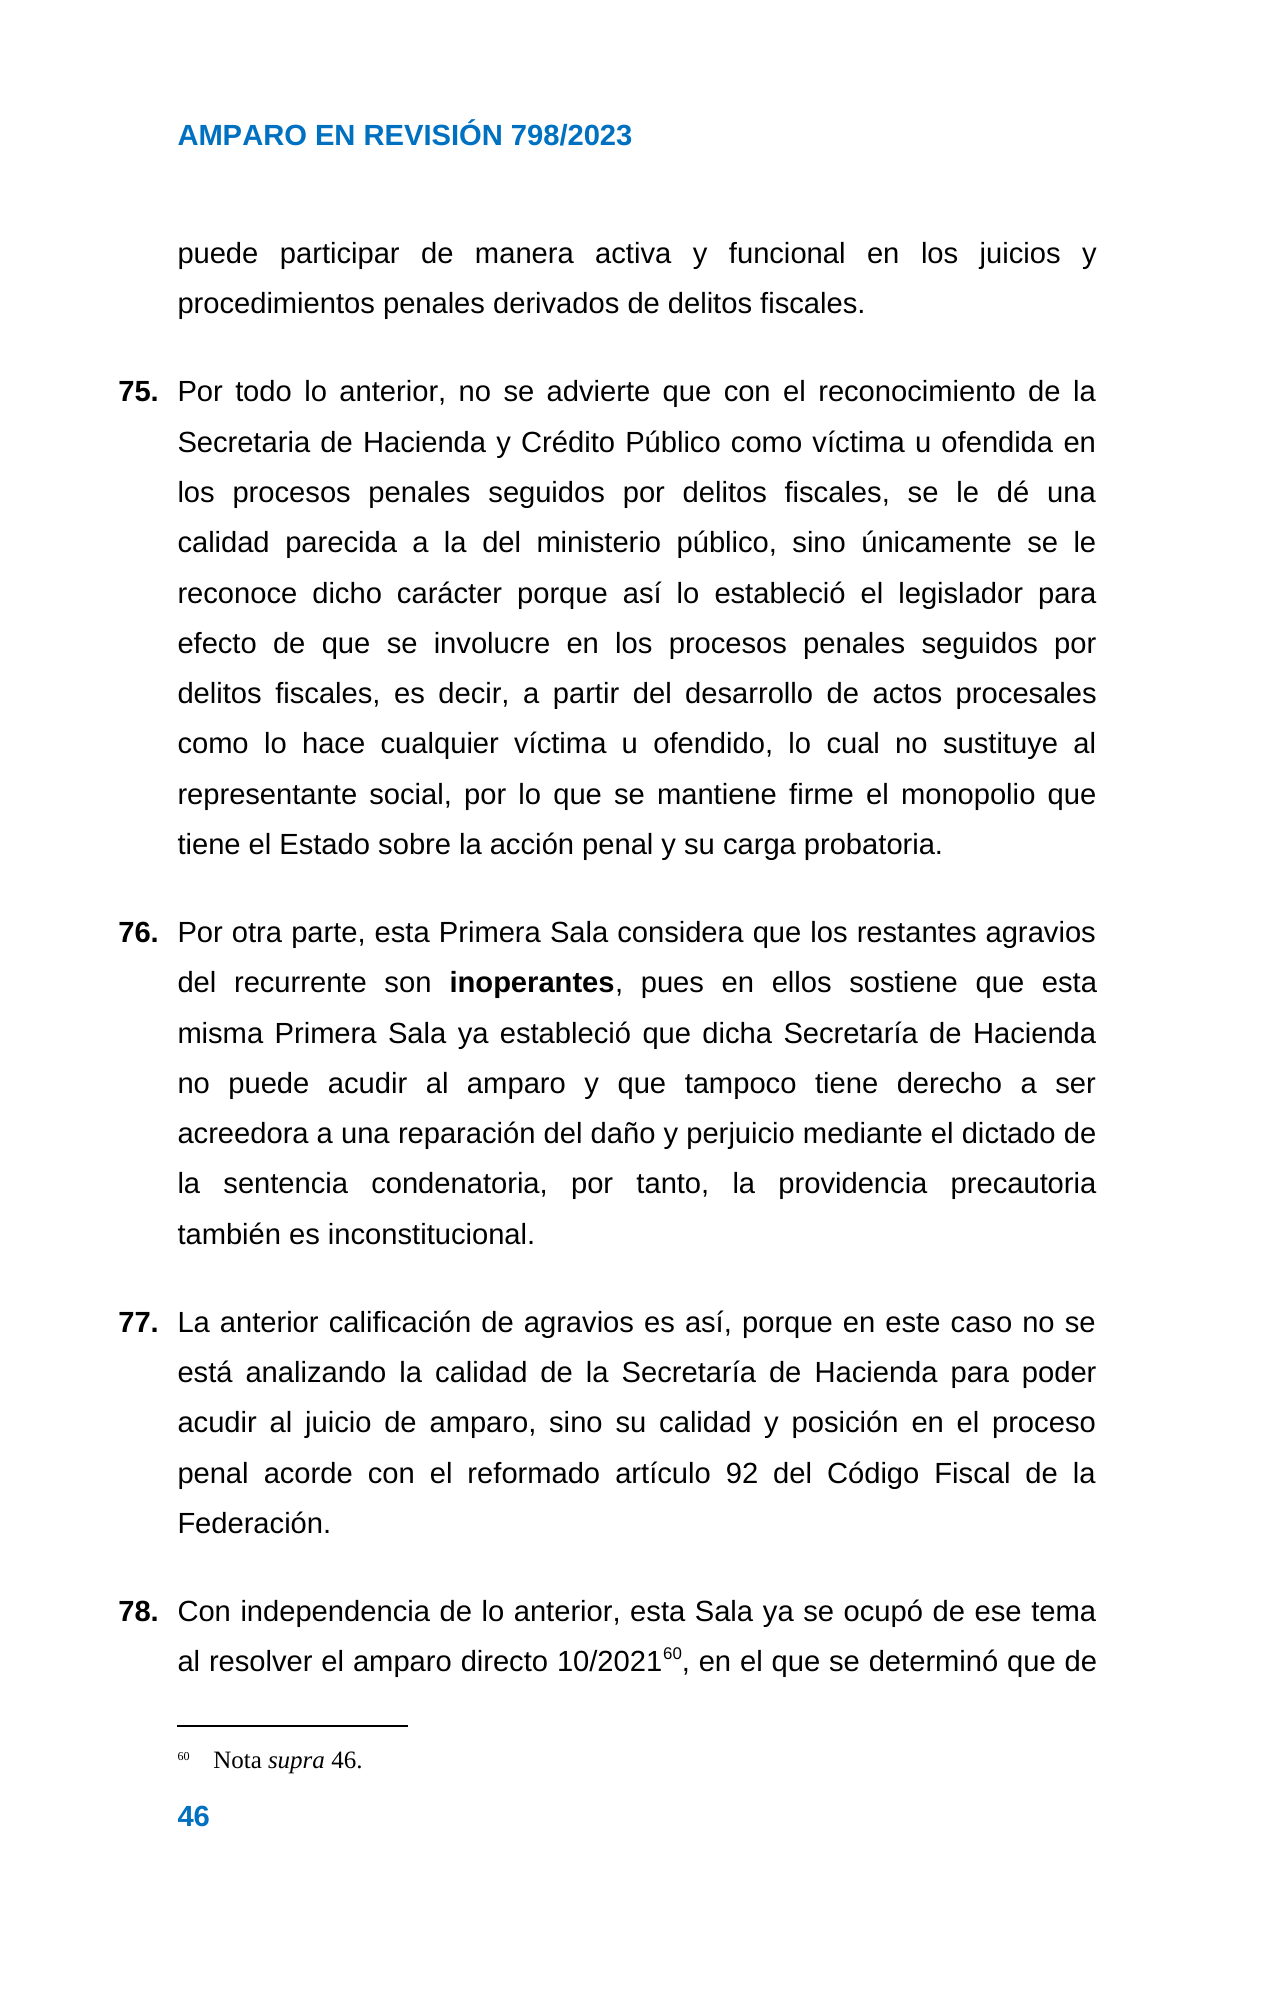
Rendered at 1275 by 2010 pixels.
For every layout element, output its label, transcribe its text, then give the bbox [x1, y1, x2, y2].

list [118, 1594, 1098, 1678]
list Por otra parte, esta Primera Sala considera que los restantes agravios del recurrente son inoperantes, pues en ellos sostiene que esta misma Primera Sala ya estableció que dicha Secretaría de Hacienda no puede acudir al amparo y que tampoco tiene derecho a ser acreedora a una reparación del daño y perjuicio mediante el dictado de la sentencia condenatoria, por tanto, la providencia precautoria también es inconstitucional. [118, 915, 1098, 1250]
list La anterior calificación de agravios es así, porque en este caso no se está analizando la calidad de la Secretaría de Hacienda para poder acudir al juicio de amparo, sino su calidad y posición en el proceso penal acorde con el reformado artículo 92 del Código Fiscal de la Federación. [118, 1305, 1098, 1539]
list Por todo lo anterior, no se advierte que con el reconocimiento de la Secretaria de Hacienda y Crédito Público como víctima u ofendida en los procesos penales seguidos por delitos fiscales, se le dé una calidad parecida a la del ministerio público, sino únicamente se le reconoce dicho carácter porque así lo estableció el legislador para efecto de que se involucre en los procesos penales seguidos por delitos fiscales, es decir, a partir del desarrollo de actos procesales como lo hace cualquier víctima u ofendido, lo cual no sustituye al representante social, por lo que se mantiene firme el monopolio que tiene el Estado sobre la acción penal y su carga probatoria. [118, 374, 1098, 861]
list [118, 236, 1098, 320]
